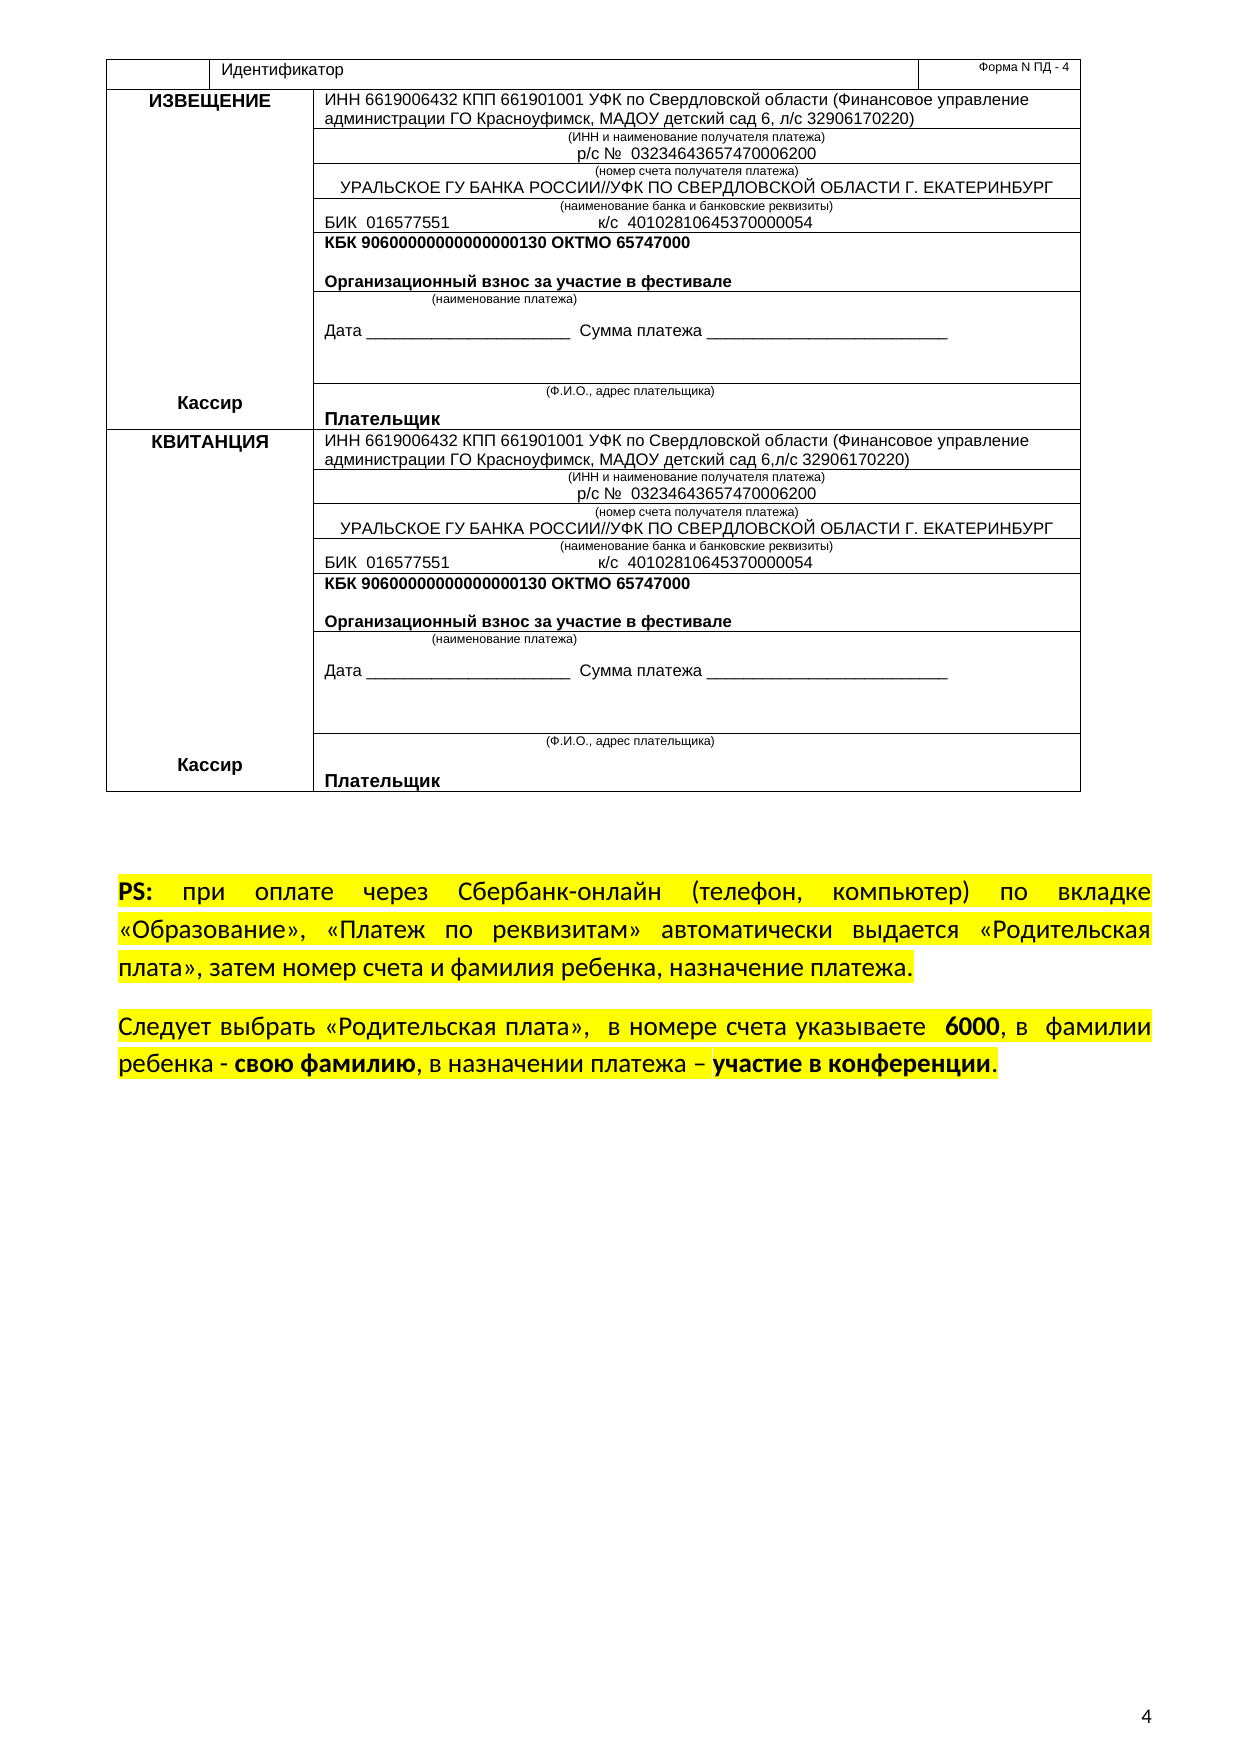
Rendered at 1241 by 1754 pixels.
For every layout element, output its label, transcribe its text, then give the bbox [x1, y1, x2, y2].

table_cell КБК 90600000000000000130 ОКТМО 65747000 Организационный взнос за участие в фестивале [314, 233, 1080, 291]
table_cell (наименование банка и банковские реквизиты) БИК 016577551 к/с 40102810645370000054 [314, 199, 1080, 232]
table_cell КВИТАНЦИЯ Кассир [107, 430, 313, 791]
table_header Идентификатор [210, 60, 918, 89]
text Следует выбрать «Родительская плата», в номере счета указываете 6000, в фамилии ребенка - свою фамилию, в назначении платежа – участие в конференции. [118, 1042, 1152, 1079]
table_header [107, 60, 209, 89]
table_header Форма N ПД - 4 [919, 60, 1080, 89]
table_cell (Ф.И.О., адрес плательщика) Плательщик [314, 734, 1080, 791]
table_cell ИЗВЕЩЕНИЕ Кассир [107, 90, 313, 429]
table_cell ИНН 6619006432 КПП 661901001 УФК по Свердловской области (Финансовое управление администрации ГО Красноуфимск, МАДОУ детский сад 6,л/с 32906170220) [314, 430, 1080, 469]
table_cell КБК 90600000000000000130 ОКТМО 65747000 Организационный взнос за участие в фестивале [314, 574, 1080, 631]
table_cell ИНН 6619006432 КПП 661901001 УФК по Свердловской области (Финансовое управление администрации ГО Красноуфимск, МАДОУ детский сад 6, л/с 32906170220) [314, 90, 1080, 128]
table_cell (ИНН и наименование получателя платежа) р/с № 03234643657470006200 [314, 470, 1080, 503]
table_cell (Ф.И.О., адрес плательщика) Плательщик [314, 384, 1080, 429]
table_cell (наименование платежа) Дата ______________________ Сумма платежа __________________________ [314, 632, 1080, 733]
text PS: при оплате через Сбербанк-онлайн (телефон, компьютер) по вкладке «Образование», «Платеж по реквизитам» автоматически выдается «Родительская плата», затем номер счета и фамилия ребенка, назначение платежа. [118, 945, 1152, 983]
table_cell (наименование банка и банковские реквизиты) БИК 016577551 к/с 40102810645370000054 [314, 539, 1080, 572]
table_cell (номер счета получателя платежа) УРАЛЬСКОЕ ГУ БАНКА РОССИИ//УФК ПО СВЕРДЛОВСКОЙ ОБЛАСТИ Г. ЕКАТЕРИНБУРГ [314, 504, 1080, 538]
table_cell (наименование платежа) Дата ______________________ Сумма платежа __________________________ [314, 292, 1080, 383]
table_cell (номер счета получателя платежа) УРАЛЬСКОЕ ГУ БАНКА РОССИИ//УФК ПО СВЕРДЛОВСКОЙ ОБЛАСТИ Г. ЕКАТЕРИНБУРГ [314, 164, 1080, 197]
table_cell (ИНН и наименование получателя платежа) р/с № 03234643657470006200 [314, 129, 1080, 163]
